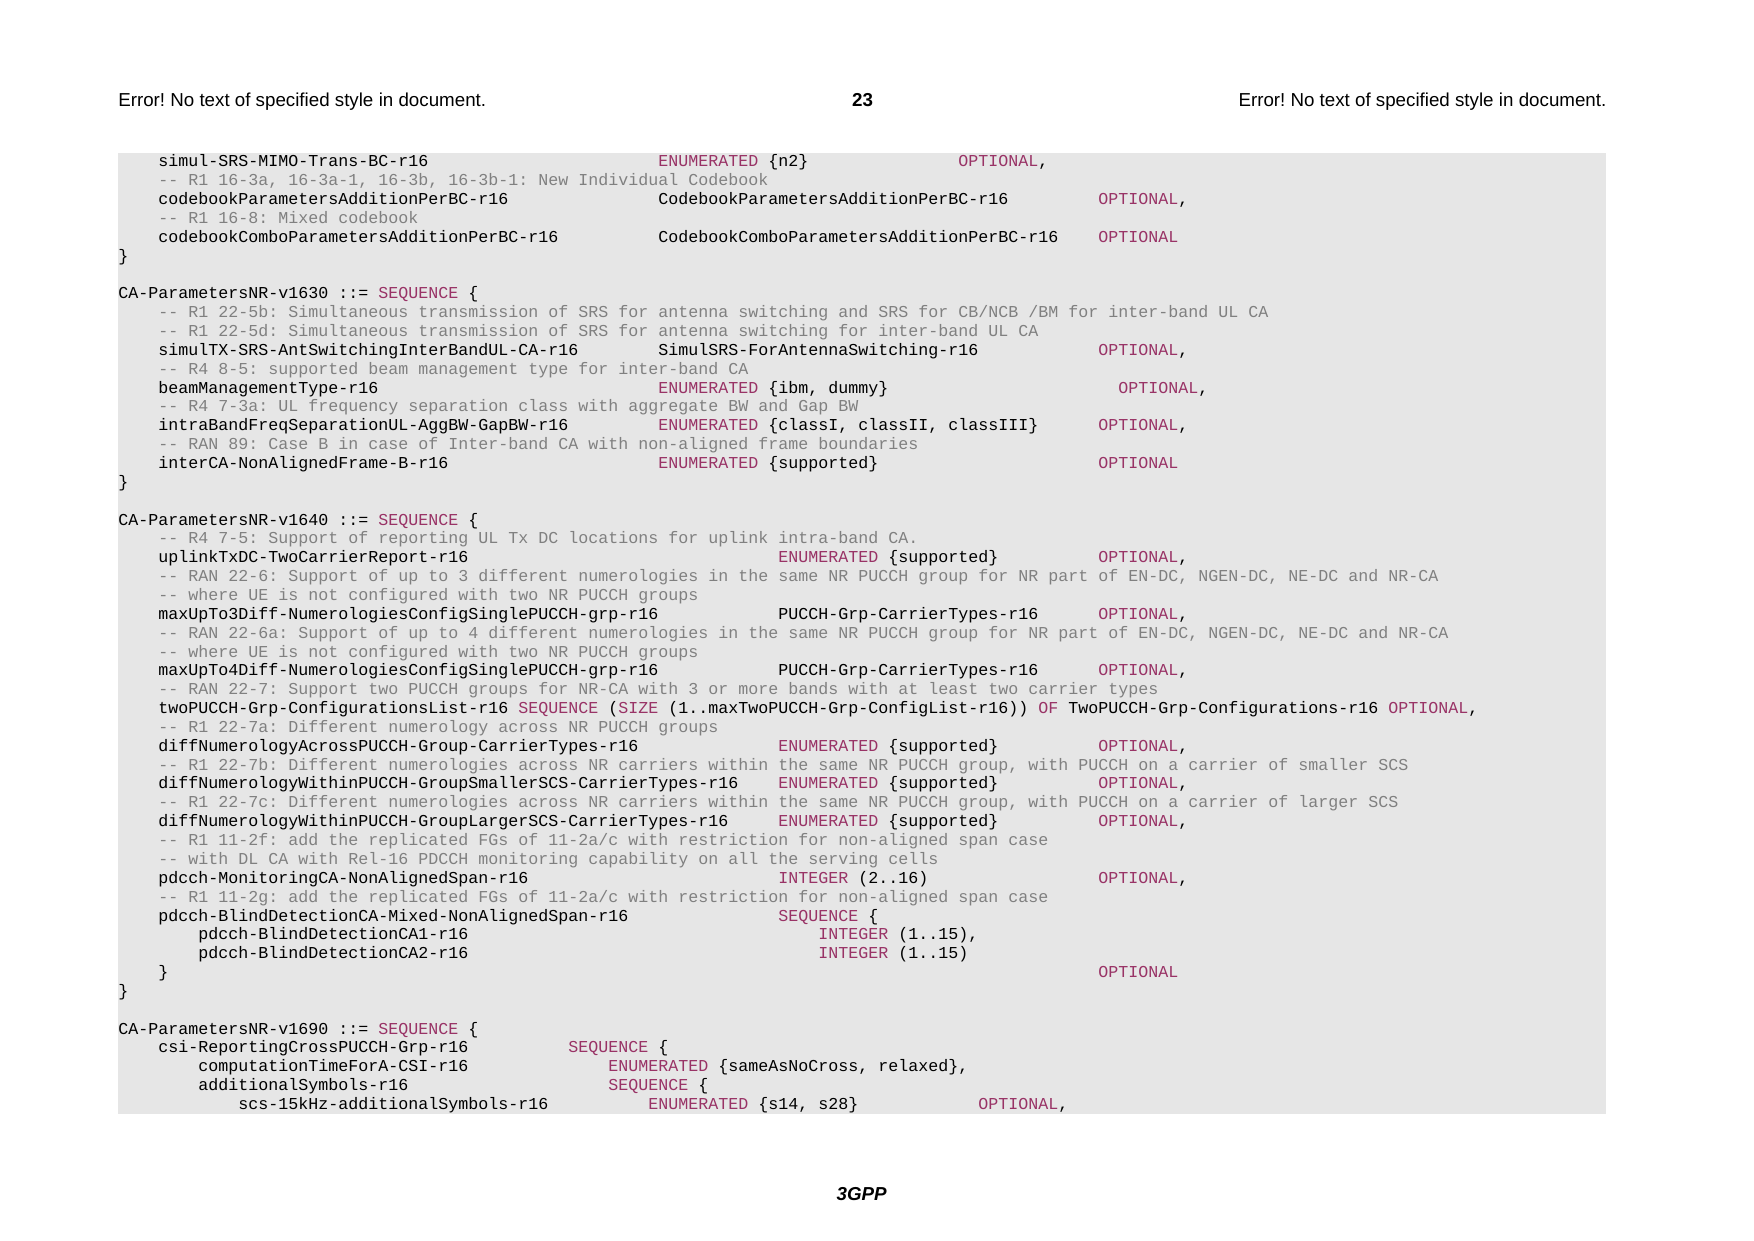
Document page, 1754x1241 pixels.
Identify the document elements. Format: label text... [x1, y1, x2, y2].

text -- RAN 89: Case B in case of Inter-band CA with non-aligned frame boundaries [118, 436, 1606, 454]
text pdcch-MonitoringCA-NonAlignedSpan-r16 INTEGER (2..16) OPTIONAL, [118, 869, 1606, 888]
text -- R4 8-5: supported beam management type for inter-band CA [118, 360, 1606, 379]
text pdcch-BlindDetectionCA2-r16 INTEGER (1..15) [118, 945, 1606, 964]
text -- where UE is not configured with two NR PUCCH groups [118, 643, 1606, 662]
text pdcch-BlindDetectionCA1-r16 INTEGER (1..15), [118, 926, 1606, 945]
text CA-ParametersNR-v1630 ::= SEQUENCE { [118, 285, 1606, 304]
text simul-SRS-MIMO-Trans-BC-r16 ENUMERATED {n2} OPTIONAL, [118, 153, 1606, 172]
text beamManagementType-r16 ENUMERATED {ibm, dummy} OPTIONAL, [118, 379, 1606, 398]
text computationTimeForA-CSI-r16 ENUMERATED {sameAsNoCross, relaxed}, [118, 1058, 1606, 1077]
text additionalSymbols-r16 SEQUENCE { [118, 1077, 1606, 1096]
text -- R1 22-7b: Different numerologies across NR carriers within the same NR PUCCH group, with PUCCH on a carrier of smaller SCS [118, 756, 1606, 775]
text diffNumerologyWithinPUCCH-GroupLargerSCS-CarrierTypes-r16 ENUMERATED {supported} OPTIONAL, [118, 813, 1606, 832]
text maxUpTo4Diff-NumerologiesConfigSinglePUCCH-grp-r16 PUCCH-Grp-CarrierTypes-r16 OPTIONAL, [118, 662, 1606, 681]
text maxUpTo3Diff-NumerologiesConfigSinglePUCCH-grp-r16 PUCCH-Grp-CarrierTypes-r16 OPTIONAL, [118, 605, 1606, 624]
text -- with DL CA with Rel-16 PDCCH monitoring capability on all the serving cells [118, 851, 1606, 869]
text -- where UE is not configured with two NR PUCCH groups [118, 587, 1606, 605]
text } [118, 473, 1606, 492]
text codebookParametersAdditionPerBC-r16 CodebookParametersAdditionPerBC-r16 OPTIONAL, [118, 191, 1606, 209]
text -- R1 11-2f: add the replicated FGs of 11-2a/c with restriction for non-aligned span case [118, 832, 1606, 851]
text } [118, 982, 1606, 1001]
text diffNumerologyAcrossPUCCH-Group-CarrierTypes-r16 ENUMERATED {supported} OPTIONAL, [118, 737, 1606, 756]
text -- R1 22-7a: Different numerology across NR PUCCH groups [118, 718, 1606, 737]
text -- R1 16-8: Mixed codebook [118, 209, 1606, 228]
text -- R4 7-5: Support of reporting UL Tx DC locations for uplink intra-band CA. [118, 530, 1606, 549]
text } [118, 247, 1606, 266]
text -- RAN 22-7: Support two PUCCH groups for NR-CA with 3 or more bands with at least two carrier types [118, 681, 1606, 700]
text scs-15kHz-additionalSymbols-r16 ENUMERATED {s14, s28} OPTIONAL, [118, 1096, 1606, 1114]
text -- R1 11-2g: add the replicated FGs of 11-2a/c with restriction for non-aligned span case [118, 888, 1606, 907]
text intraBandFreqSeparationUL-AggBW-GapBW-r16 ENUMERATED {classI, classII, classIII} OPTIONAL, [118, 417, 1606, 436]
text -- R4 7-3a: UL frequency separation class with aggregate BW and Gap BW [118, 398, 1606, 417]
text } OPTIONAL [118, 964, 1606, 982]
text diffNumerologyWithinPUCCH-GroupSmallerSCS-CarrierTypes-r16 ENUMERATED {supported} OPTIONAL, [118, 775, 1606, 794]
text csi-ReportingCrossPUCCH-Grp-r16 SEQUENCE { [118, 1039, 1606, 1058]
text pdcch-BlindDetectionCA-Mixed-NonAlignedSpan-r16 SEQUENCE { [118, 907, 1606, 926]
text -- R1 22-5d: Simultaneous transmission of SRS for antenna switching for inter-band UL CA [118, 323, 1606, 341]
text simulTX-SRS-AntSwitchingInterBandUL-CA-r16 SimulSRS-ForAntennaSwitching-r16 OPTIONAL, [118, 341, 1606, 360]
text -- R1 16-3a, 16-3a-1, 16-3b, 16-3b-1: New Individual Codebook [118, 172, 1606, 191]
text interCA-NonAlignedFrame-B-r16 ENUMERATED {supported} OPTIONAL [118, 454, 1606, 473]
text -- R1 22-7c: Different numerologies across NR carriers within the same NR PUCCH group, with PUCCH on a carrier of larger SCS [118, 794, 1606, 813]
text CA-ParametersNR-v1640 ::= SEQUENCE { [118, 511, 1606, 530]
text -- R1 22-5b: Simultaneous transmission of SRS for antenna switching and SRS for CB/NCB /BM for inter-band UL CA [118, 304, 1606, 323]
text CA-ParametersNR-v1690 ::= SEQUENCE { [118, 1020, 1606, 1039]
text uplinkTxDC-TwoCarrierReport-r16 ENUMERATED {supported} OPTIONAL, [118, 549, 1606, 568]
text -- RAN 22-6: Support of up to 3 different numerologies in the same NR PUCCH group for NR part of EN-DC, NGEN-DC, NE-DC and NR-CA [118, 568, 1606, 587]
text -- RAN 22-6a: Support of up to 4 different numerologies in the same NR PUCCH group for NR part of EN-DC, NGEN-DC, NE-DC and NR-CA [118, 624, 1606, 643]
text codebookComboParametersAdditionPerBC-r16 CodebookComboParametersAdditionPerBC-r16 OPTIONAL [118, 228, 1606, 247]
text twoPUCCH-Grp-ConfigurationsList-r16 SEQUENCE (SIZE (1..maxTwoPUCCH-Grp-ConfigList-r16)) OF TwoPUCCH-Grp-Configurations-r16 OPTIONAL, [118, 700, 1606, 718]
